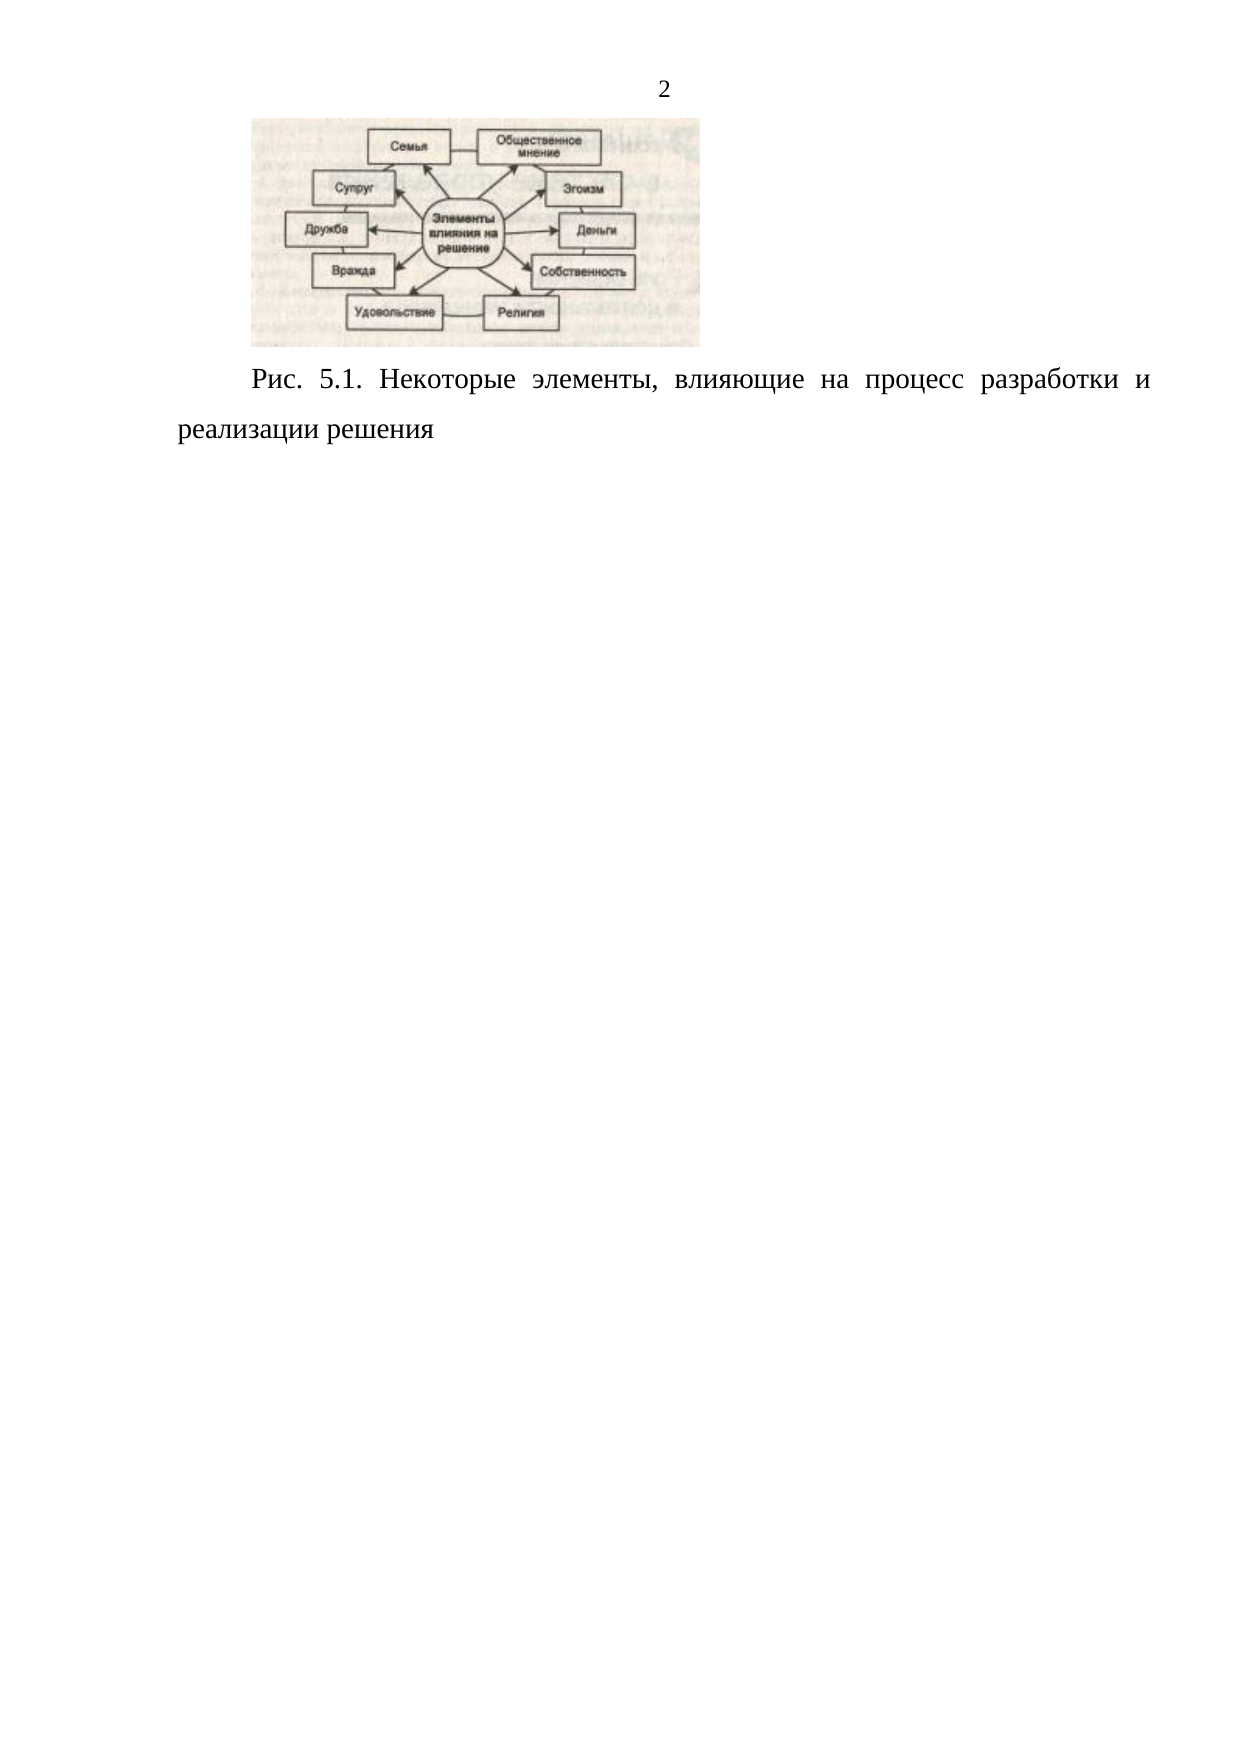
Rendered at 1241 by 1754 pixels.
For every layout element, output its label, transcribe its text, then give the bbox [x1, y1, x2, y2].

picture [251, 118, 700, 347]
text Рис. 5.1. Некоторые элементы, влияющие на процесс разработки и реализации решения [177, 361, 1152, 444]
